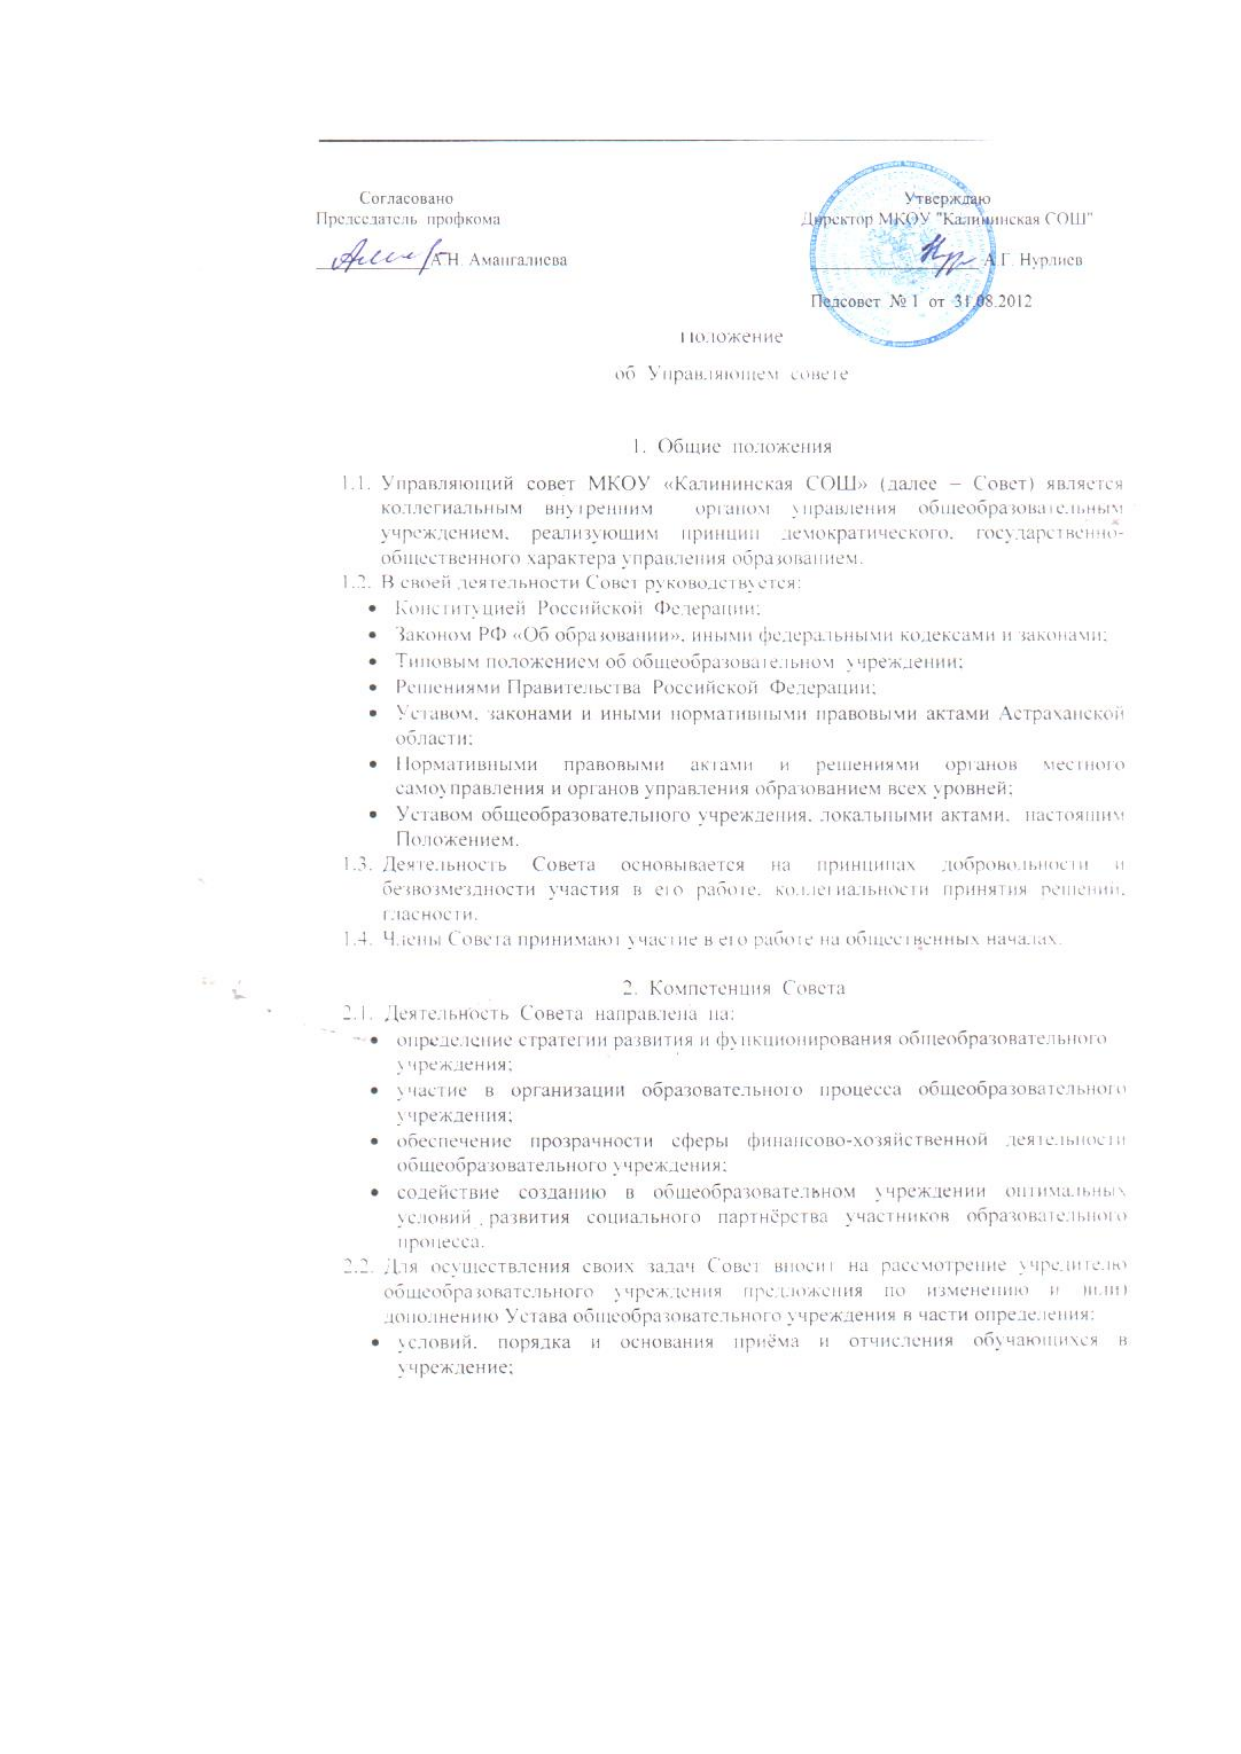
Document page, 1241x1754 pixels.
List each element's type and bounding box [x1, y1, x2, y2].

picture [177, 118, 1152, 1458]
